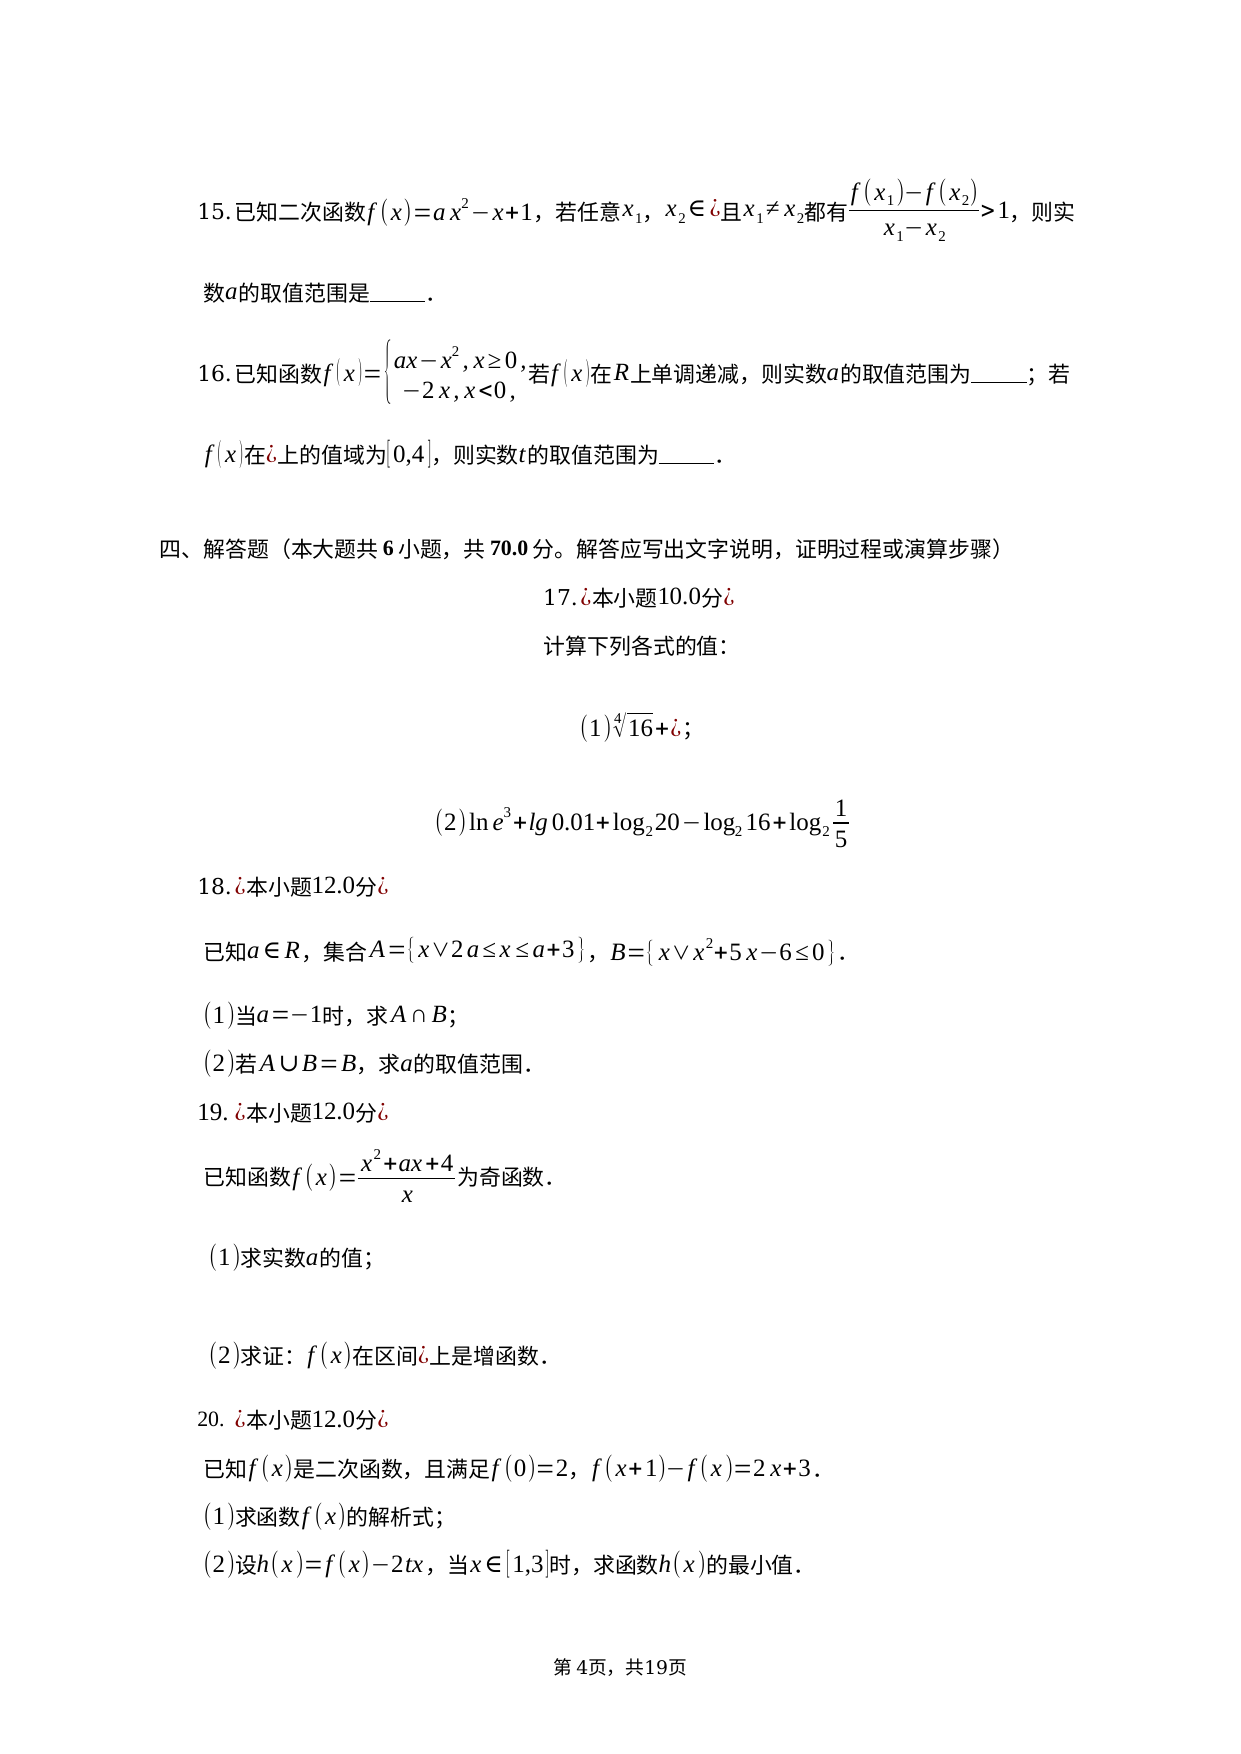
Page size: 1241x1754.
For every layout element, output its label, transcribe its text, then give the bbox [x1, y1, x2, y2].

text 四、解答题（本大题共6小题，共70.0分。解答应写出文字说明，证明过程或演算步骤） [159, 532, 1081, 564]
text 若，求的取值范围． [203, 1047, 1081, 1079]
text 求函数的解析式； [203, 1499, 1081, 1532]
text 设，当时，求函数的最小值． [203, 1548, 1081, 1580]
text 当时，求； [203, 999, 1081, 1031]
text 已知函数为奇函数． [203, 1144, 1081, 1209]
list 本小题分 [197, 1403, 1081, 1435]
text 已知，集合，． [203, 918, 1081, 983]
list 已知函数若在上单调递减，则实数的取值范围为 ；若在上的值域为，则实数的取值范围为 ． [197, 324, 1081, 470]
list 已知二次函数，若任意，且都有，则实数的取值范围是 ． [197, 162, 1081, 308]
list 本小题分 计算下列各式的值： ； [197, 580, 1081, 856]
list 本小题分 [197, 869, 1081, 902]
text 已知是二次函数，且满足，． [203, 1451, 1081, 1484]
text 求实数的值； 求证：在区间上是增函数． [203, 1224, 1081, 1387]
list 本小题分 [197, 1095, 1081, 1128]
